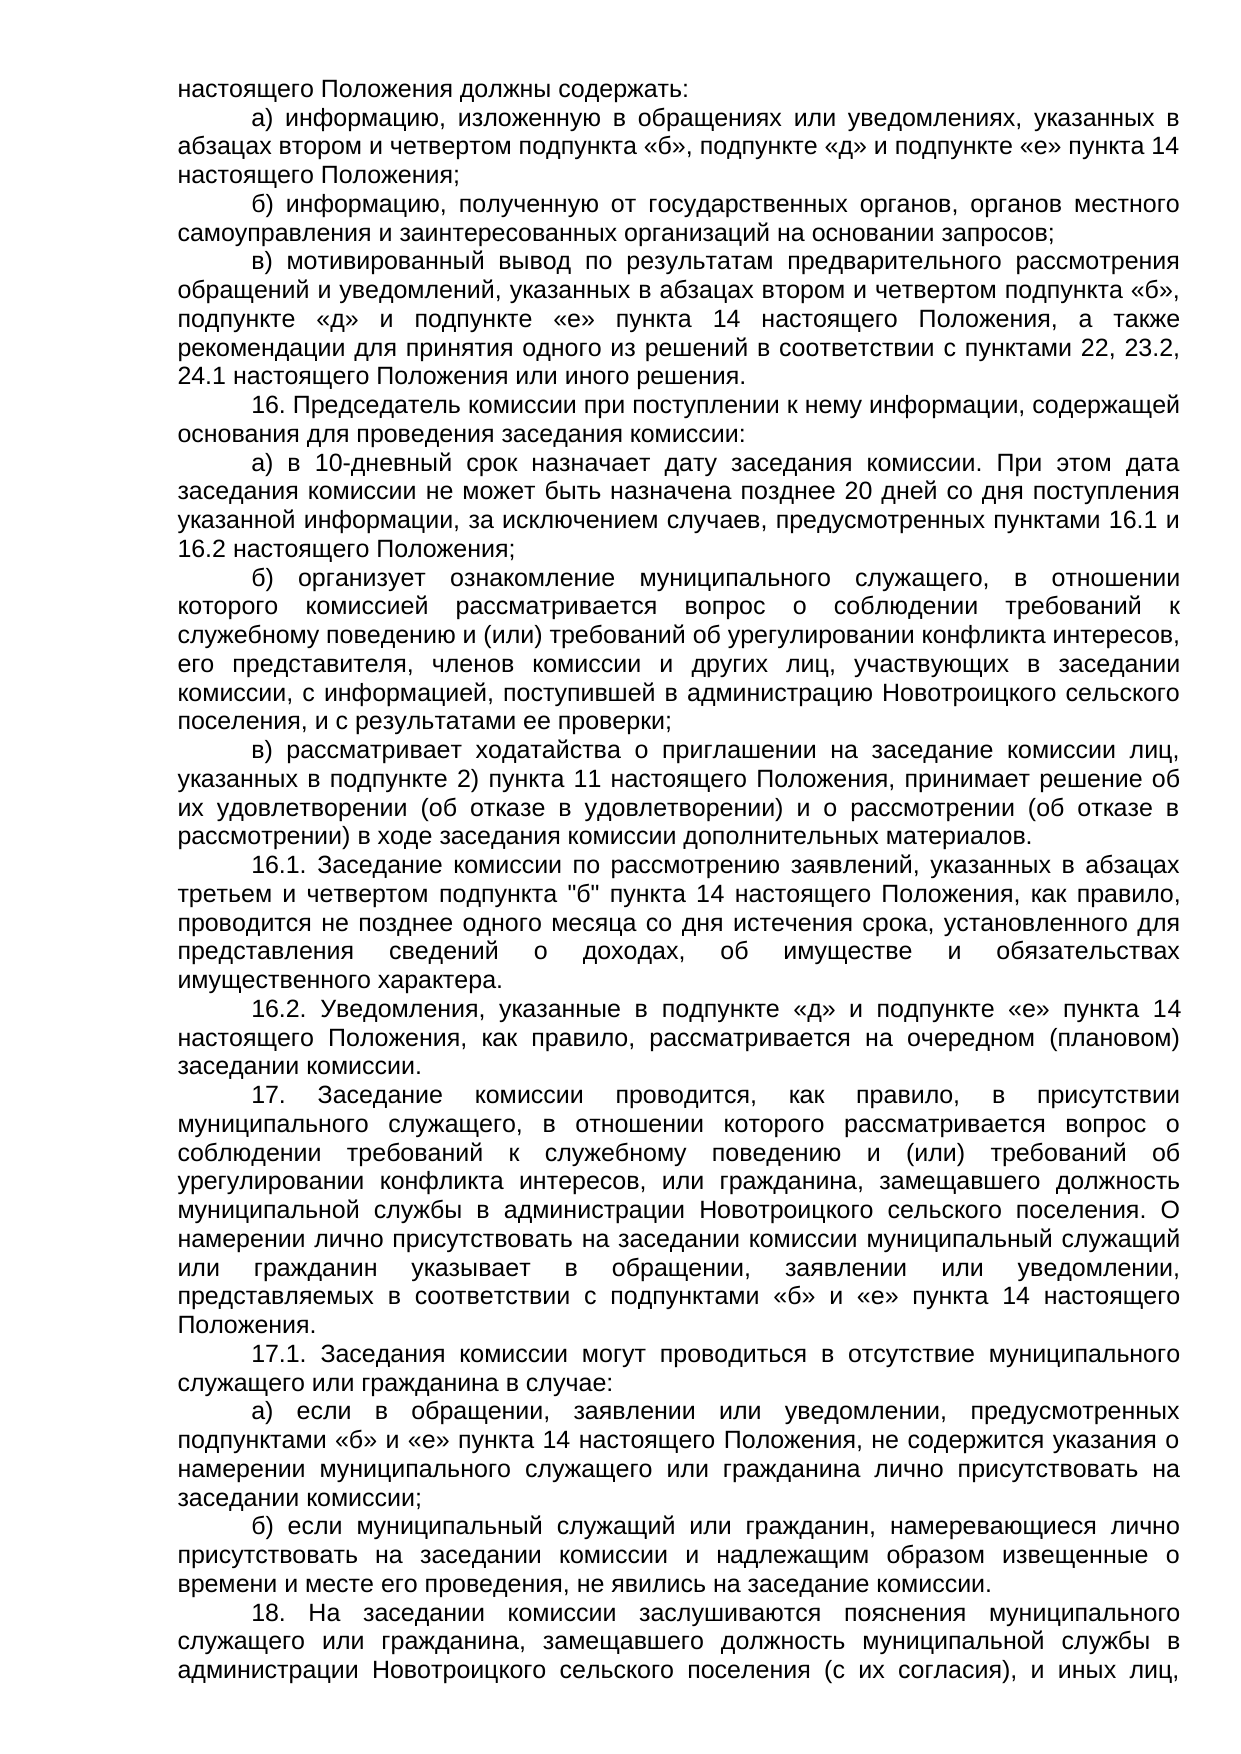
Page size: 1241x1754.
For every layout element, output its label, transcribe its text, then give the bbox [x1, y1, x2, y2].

text а) информацию, изложенную в обращениях или уведомлениях, указанных в абзацах втором и четвертом подпункта «б», подпункте «д» и подпункте «е» пункта 14 настоящего Положения; [177, 103, 1181, 189]
text 17.1. Заседания комиссии могут проводиться в отсутствие муниципального служащего или гражданина в случае: [177, 1339, 1181, 1396]
text а) в 10-дневный срок назначает дату заседания комиссии. При этом дата заседания комиссии не может быть назначена позднее 20 дней со дня поступления указанной информации, за исключением случаев, предусмотренных пунктами 16.1 и 16.2 настоящего Положения; [177, 448, 1181, 563]
text а) если в обращении, заявлении или уведомлении, предусмотренных подпунктами «б» и «е» пункта 14 настоящего Положения, не содержится указания о намерении муниципального служащего или гражданина лично присутствовать на заседании комиссии; [177, 1396, 1181, 1511]
text в) рассматривает ходатайства о приглашении на заседание комиссии лиц, указанных в подпункте 2) пункта 11 настоящего Положения, принимает решение об их удовлетворении (об отказе в удовлетворении) и о рассмотрении (об отказе в рассмотрении) в ходе заседания комиссии дополнительных материалов. [177, 735, 1181, 850]
text 16.1. Заседание комиссии по рассмотрению заявлений, указанных в абзацах третьем и четвертом подпункта "б" пункта 14 настоящего Положения, как правило, проводится не позднее одного месяца со дня истечения срока, установленного для представления сведений о доходах, об имуществе и обязательствах имущественного характера. [177, 850, 1181, 994]
text 17. Заседание комиссии проводится, как правило, в присутствии муниципального служащего, в отношении которого рассматривается вопрос о соблюдении требований к служебному поведению и (или) требований об урегулировании конфликта интересов, или гражданина, замещавшего должность муниципальной службы в администрации Новотроицкого сельского поселения. О намерении лично присутствовать на заседании комиссии муниципальный служащий или гражданин указывает в обращении, заявлении или уведомлении, представляемых в соответствии с подпунктами «б» и «е» пункта 14 настоящего Положения. [177, 1080, 1181, 1339]
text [177, 74, 1181, 103]
text 16.2. Уведомления, указанные в подпункте «д» и подпункте «е» пункта 14 настоящего Положения, как правило, рассматривается на очередном (плановом) заседании комиссии. [177, 994, 1181, 1080]
text б) если муниципальный служащий или гражданин, намеревающиеся лично присутствовать на заседании комиссии и надлежащим образом извещенные о времени и месте его проведения, не явились на заседание комиссии. [177, 1511, 1181, 1598]
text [177, 1598, 1181, 1684]
text б) информацию, полученную от государственных органов, органов местного самоуправления и заинтересованных организаций на основании запросов; [177, 189, 1181, 246]
text в) мотивированный вывод по результатам предварительного рассмотрения обращений и уведомлений, указанных в абзацах втором и четвертом подпункта «б», подпункте «д» и подпункте «е» пункта 14 настоящего Положения, а также рекомендации для принятия одного из решений в соответствии с пунктами 22, 23.2, 24.1 настоящего Положения или иного решения. [177, 246, 1181, 390]
text б) организует ознакомление муниципального служащего, в отношении которого комиссией рассматривается вопрос о соблюдении требований к служебному поведению и (или) требований об урегулировании конфликта интересов, его представителя, членов комиссии и других лиц, участвующих в заседании комиссии, с информацией, поступившей в администрацию Новотроицкого сельского поселения, и с результатами ее проверки; [177, 563, 1181, 735]
text 16. Председатель комиссии при поступлении к нему информации, содержащей основания для проведения заседания комиссии: [177, 390, 1181, 448]
